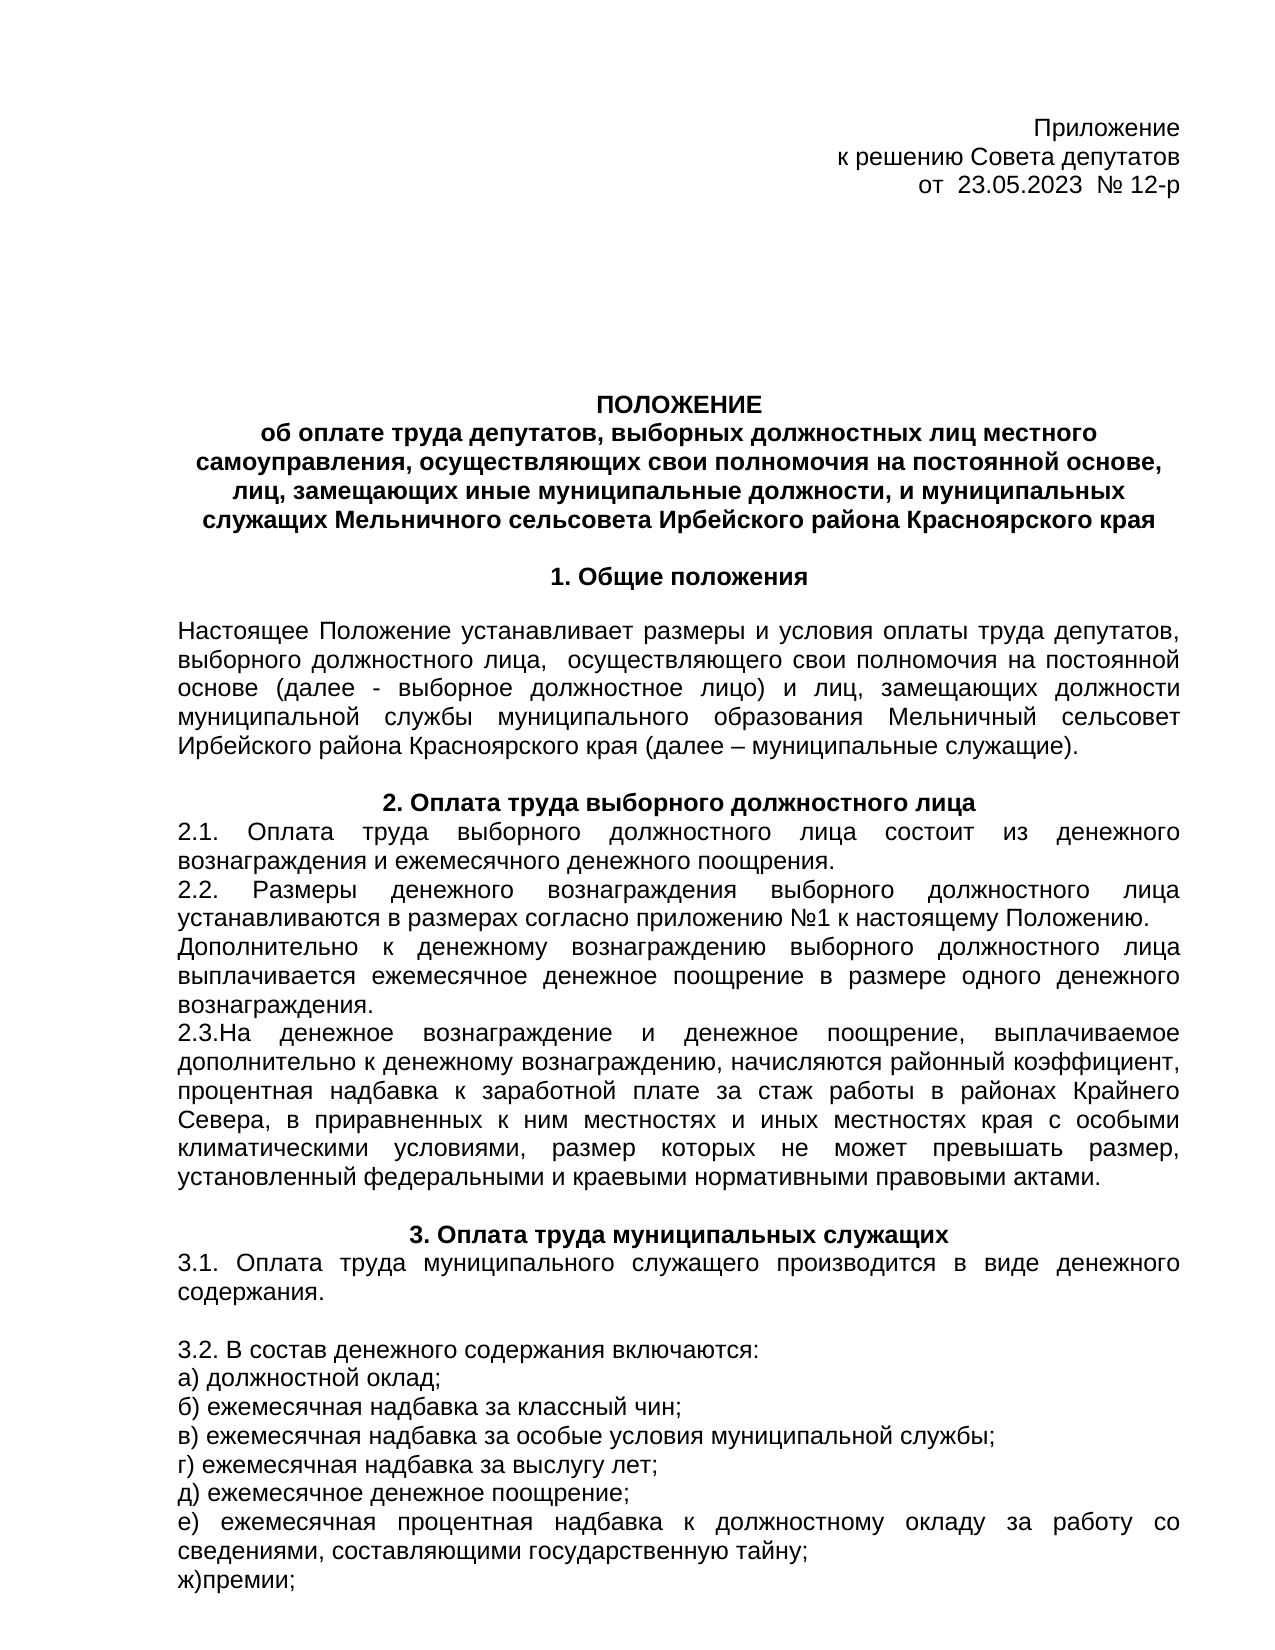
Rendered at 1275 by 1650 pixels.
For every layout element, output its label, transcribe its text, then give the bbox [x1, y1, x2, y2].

text 2. Оплата труда выборного должностного лица [177, 788, 1181, 817]
text г) ежемесячная надбавка за выслугу лет; [177, 1450, 1181, 1478]
text об оплате труда депутатов, выборных должностных лиц местного самоуправления, осуществляющих свои полномочия на постоянной основе, лиц, замещающих иные муниципальные должности, и муниципальных служащих Мельничного сельсовета Ирбейского района Красноярского края [177, 418, 1181, 533]
text Настоящее Положение устанавливает размеры и условия оплаты труда депутатов, выборного должностного лица, осуществляющего свои полномочия на постоянной основе (далее - выборное должностное лицо) и лиц, замещающих должности муниципальной службы муниципального образования Мельничный сельсовет Ирбейского района Красноярского края (далее – муниципальные служащие). [177, 616, 1181, 760]
text а) должностной оклад; [177, 1363, 1181, 1392]
text 3.2. В состав денежного содержания включаются: [177, 1335, 1181, 1363]
text Приложение [177, 113, 1181, 142]
text е) ежемесячная процентная надбавка к должностному окладу за работу со сведениями, составляющими государственную тайну; [177, 1507, 1181, 1565]
text ж)премии; [177, 1565, 1181, 1593]
text 2.3.На денежное вознаграждение и денежное поощрение, выплачиваемое дополнительно к денежному вознаграждению, начисляются районный коэффициент, процентная надбавка к заработной плате за стаж работы в районах Крайнего Севера, в приравненных к ним местностях и иных местностях края с особыми климатическими условиями, размер которых не может превышать размер, установленный федеральными и краевыми нормативными правовыми актами. [177, 1018, 1181, 1191]
text 1. Общие положения [177, 562, 1181, 591]
text к решению Совета депутатов [177, 142, 1181, 170]
text ПОЛОЖЕНИЕ [177, 389, 1181, 418]
text б) ежемесячная надбавка за классный чин; [177, 1392, 1181, 1421]
text 3.1. Оплата труда муниципального служащего производится в виде денежного содержания. [177, 1248, 1181, 1306]
text Дополнительно к денежному вознаграждению выборного должностного лица выплачивается ежемесячное денежное поощрение в размере одного денежного вознаграждения. [177, 932, 1181, 1018]
text д) ежемесячное денежное поощрение; [177, 1478, 1181, 1507]
text 2.1. Оплата труда выборного должностного лица состоит из денежного вознаграждения и ежемесячного денежного поощрения. [177, 817, 1181, 875]
text от 23.05.2023 № 12-р [177, 170, 1181, 199]
text 2.2. Размеры денежного вознаграждения выборного должностного лица устанавливаются в размерах согласно приложению №1 к настоящему Положению. [177, 875, 1181, 932]
text в) ежемесячная надбавка за особые условия муниципальной службы; [177, 1421, 1181, 1450]
text 3. Оплата труда муниципальных служащих [177, 1220, 1181, 1248]
